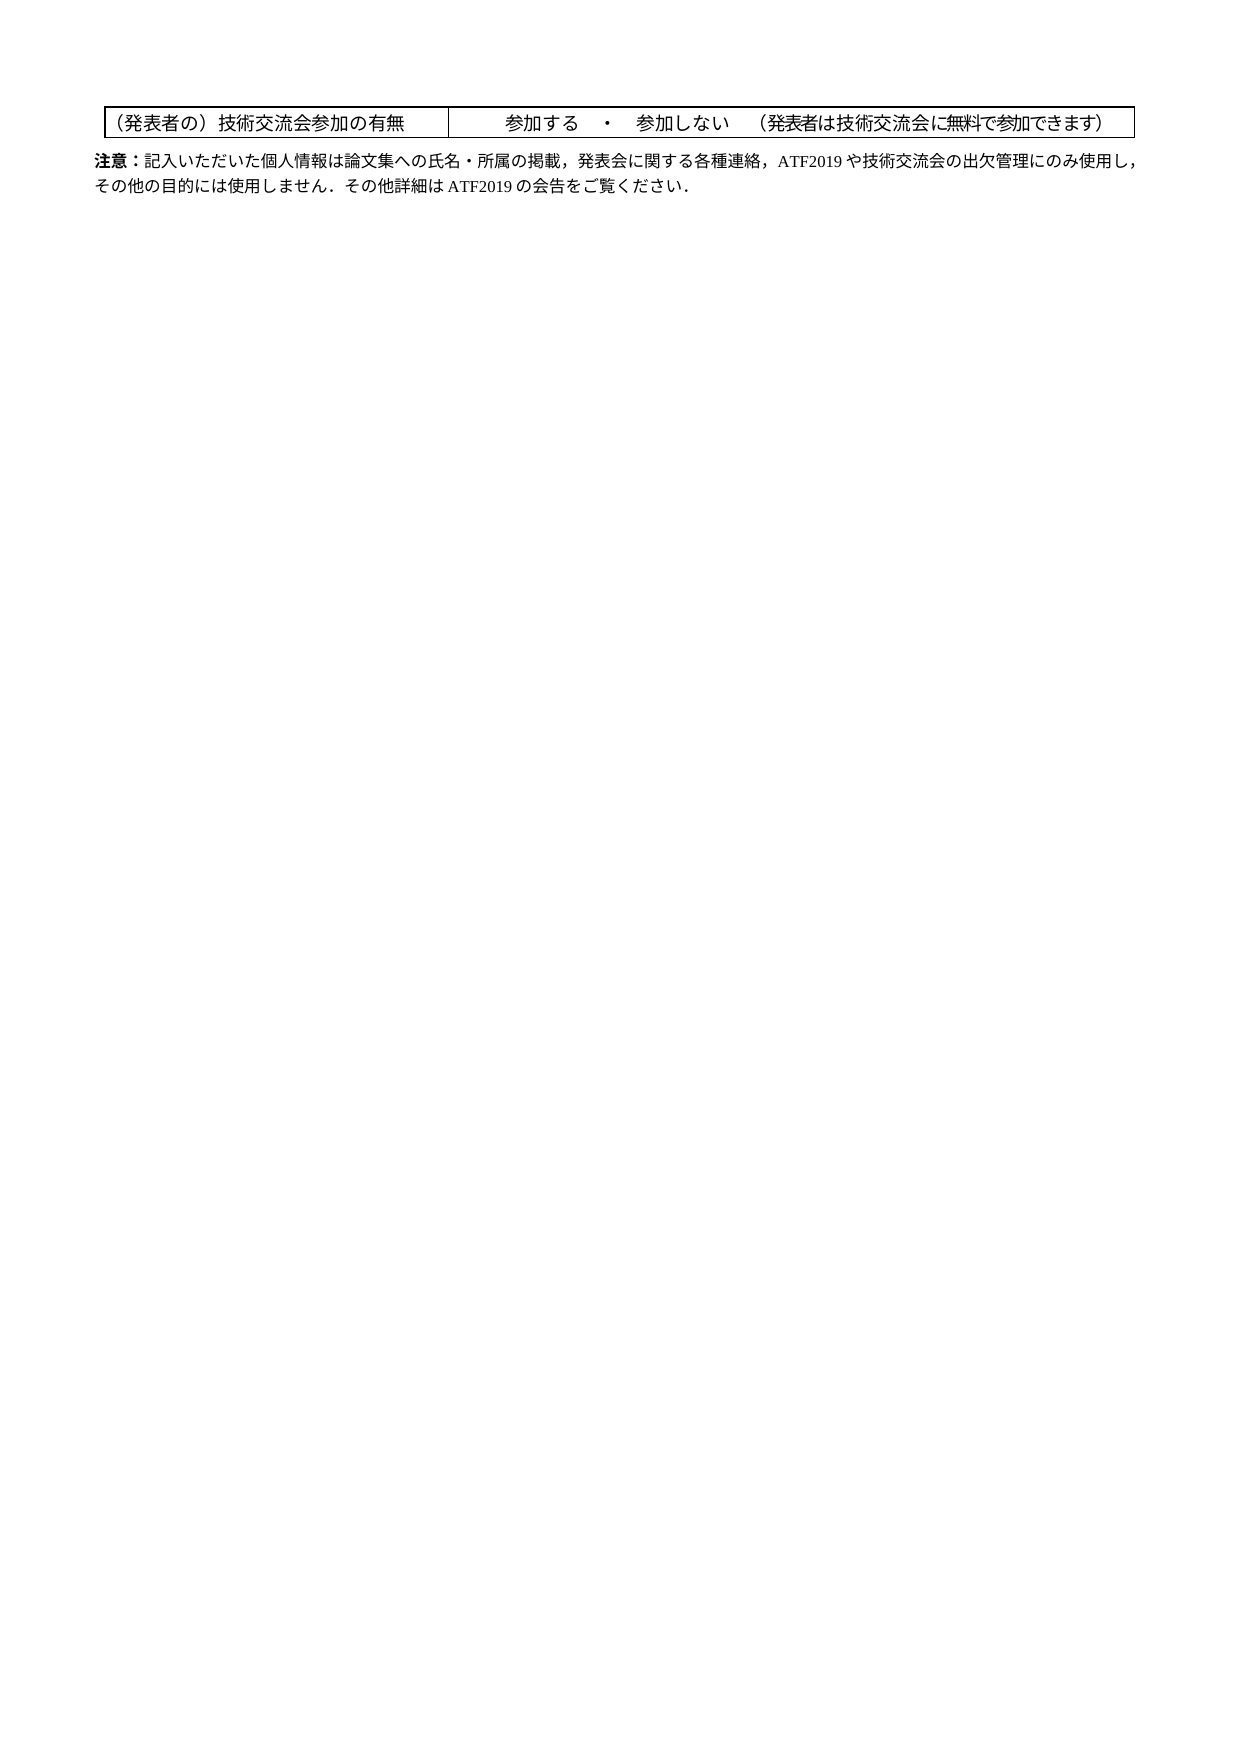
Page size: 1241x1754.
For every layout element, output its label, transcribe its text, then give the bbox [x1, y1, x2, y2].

table_cell （発表者の）技術交流会参加の有無 [106, 108, 448, 137]
text 注意：記入いただいた個人情報は論文集への氏名・所属の掲載，発表会に関する各種連絡，ATF2019や技術交流会の出欠管理にのみ使用し，その他の目的には使用しません．その他詳細はATF2019の会告をご覧ください． [94, 148, 1146, 197]
table_cell 参加する ・ 参加しない （発表者は技術交流会に無料で参加できます） [449, 108, 1134, 137]
